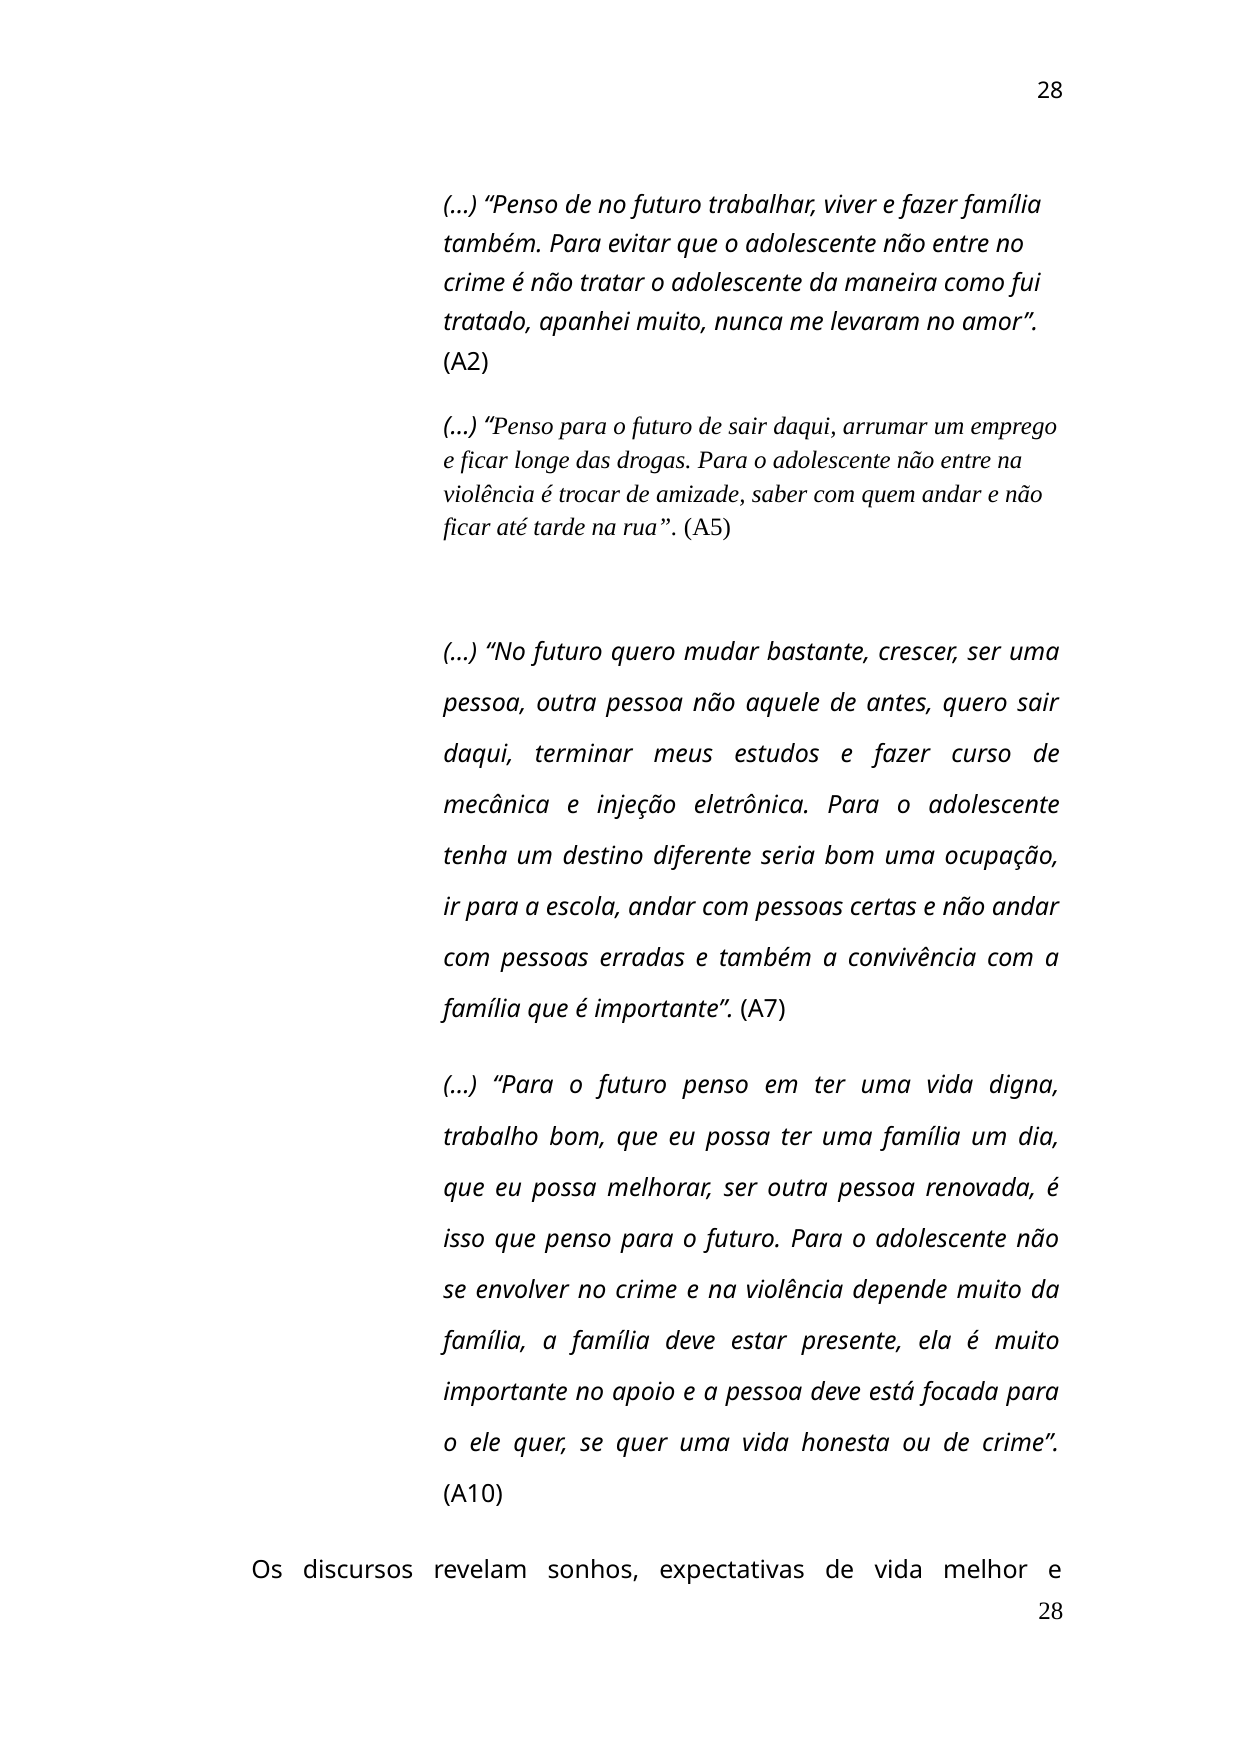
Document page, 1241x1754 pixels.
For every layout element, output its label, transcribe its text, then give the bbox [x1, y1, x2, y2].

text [177, 1552, 1063, 1586]
list (…) “Penso para o futuro de sair daqui, arrumar um emprego e ficar longe das drogas. Para o adolescente não entre na violência é trocar de amizade, saber com quem andar e não ficar até tarde na rua”. (A5) [443, 407, 1063, 540]
text (…) “No futuro quero mudar bastante, crescer, ser uma pessoa, outra pessoa não aquele de antes, quero sair daqui, terminar meus estudos e fazer curso de mecânica e injeção eletrônica. Para o adolescente tenha um destino diferente seria bom uma ocupação, ir para a escola, andar com pessoas certas e não andar com pessoas erradas e também a convivência com a família que é importante”. (A7) [443, 634, 1063, 1025]
text (…) “Para o futuro penso em ter uma vida digna, trabalho bom, que eu possa ter uma família um dia, que eu possa melhorar, ser outra pessoa renovada, é isso que penso para o futuro. Para o adolescente não se envolver no crime e na violência depende muito da família, a família deve estar presente, ela é muito importante no apoio e a pessoa deve está focada para o ele quer, se quer uma vida honesta ou de crime”. (A10) [443, 1067, 1063, 1509]
list (…) “Penso de no futuro trabalhar, viver e fazer família também. Para evitar que o adolescente não entre no crime é não tratar o adolescente da maneira como fui tratado, apanhei muito, nunca me levaram no amor”. (A2) [443, 186, 1063, 377]
